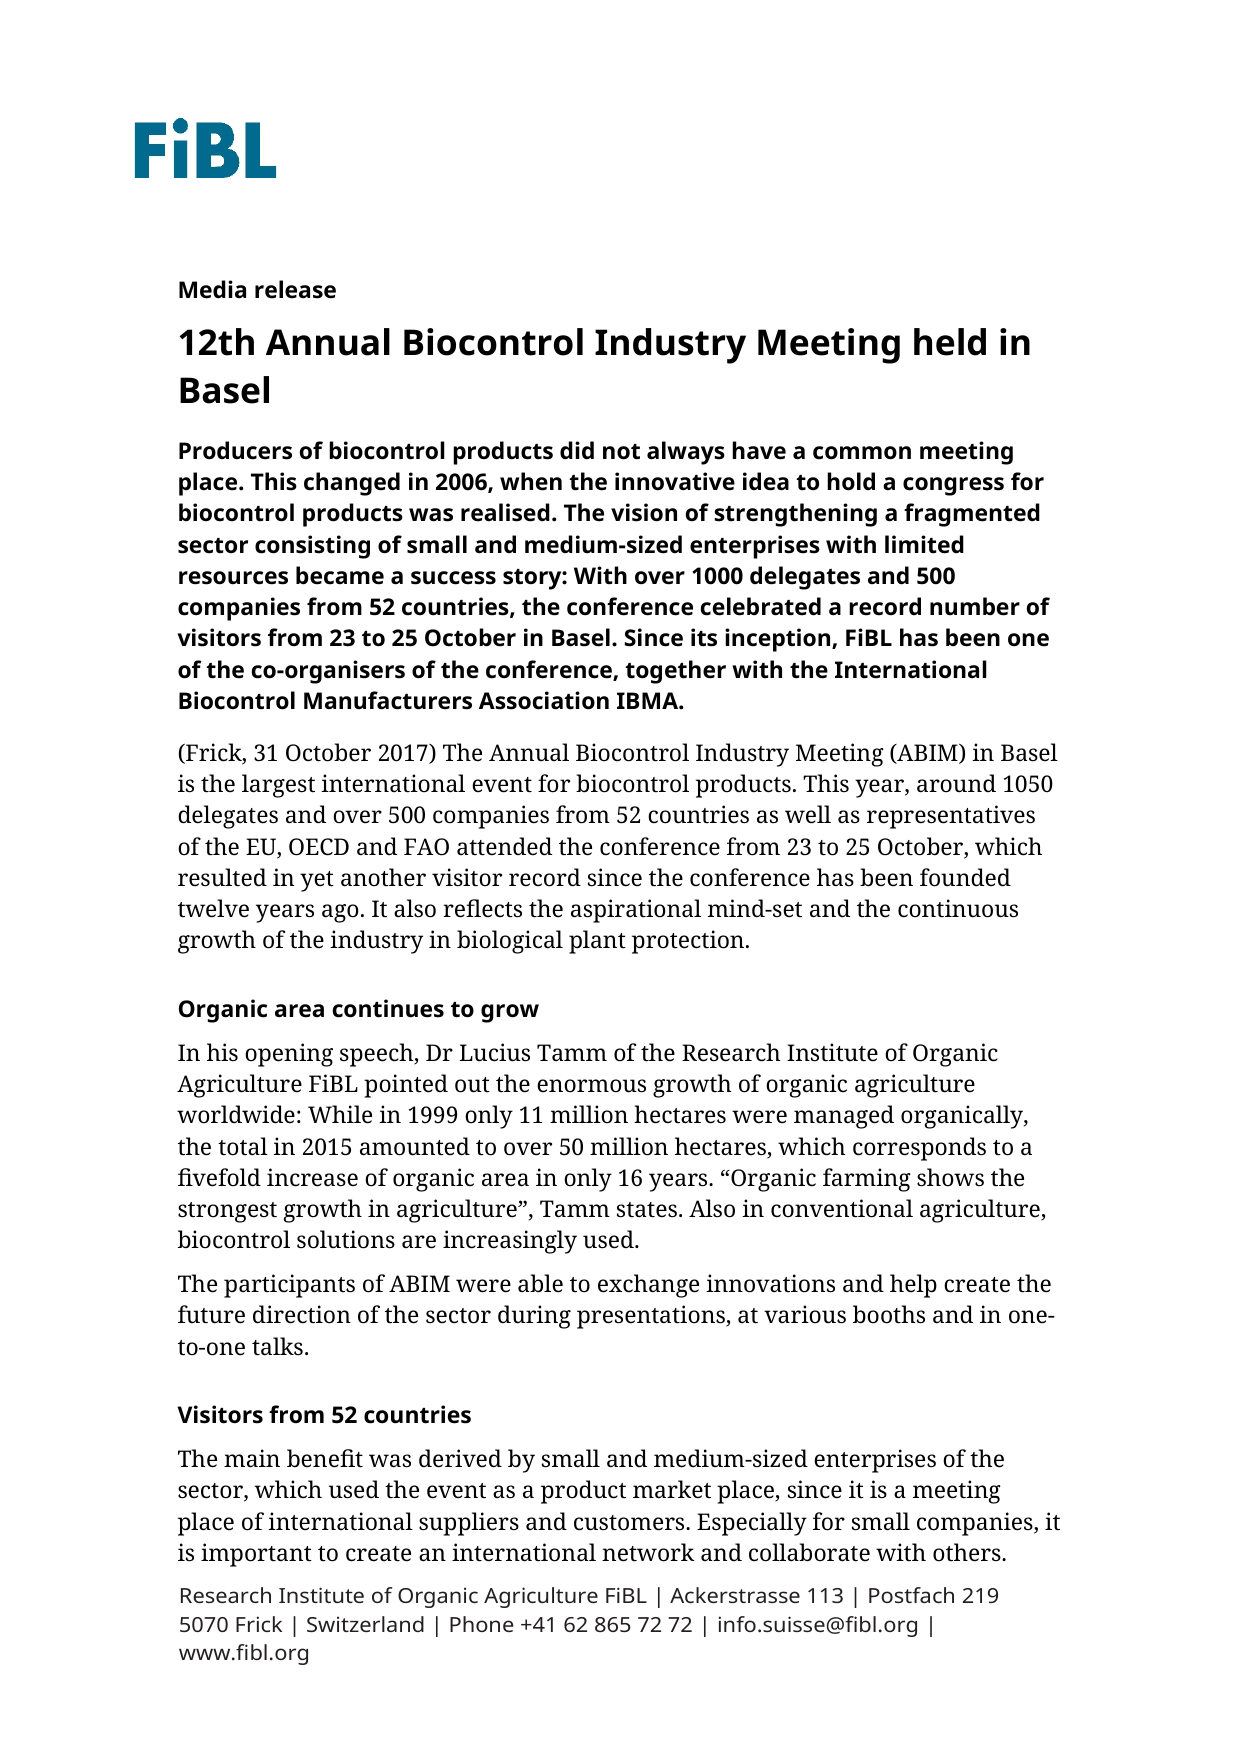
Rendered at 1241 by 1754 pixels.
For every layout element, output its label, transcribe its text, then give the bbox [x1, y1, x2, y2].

text (Frick, 31 October 2017) The Annual Biocontrol Industry Meeting (ABIM) in Basel is the largest international event for biocontrol products. This year, around 1050 delegates and over 500 companies from 52 countries as well as representatives of the EU, OECD and FAO attended the conference from 23 to 25 October, which resulted in yet another visitor record since the conference has been founded twelve years ago. It also reflects the aspirational mind-set and the continuous growth of the industry in biological plant protection. [177, 737, 1063, 956]
text The participants of ABIM were able to exchange innovations and help create the future direction of the sector during presentations, at various booths and in one-to-one talks. [177, 1268, 1063, 1362]
text Organic area continues to grow [177, 993, 1063, 1024]
picture [211, 134, 220, 144]
picture [134, 118, 277, 178]
picture [211, 156, 224, 167]
text Media release [177, 274, 1063, 305]
text Producers of biocontrol products did not always have a common meeting place. This changed in 2006, when the innovative idea to hold a congress for biocontrol products was realised. The vision of strengthening a fragmented sector consisting of small and medium-sized enterprises with limited resources became a success story: With over 1000 delegates and 500 companies from 52 countries, the conference celebrated a record number of visitors from 23 to 25 October in Basel. Since its inception, FiBL has been one of the co-organisers of the conference, together with the International Biocontrol Manufacturers Association IBMA. [177, 435, 1063, 716]
text In his opening speech, Dr Lucius Tamm of the Research Institute of Organic Agriculture FiBL pointed out the enormous growth of organic agriculture worldwide: While in 1999 only 11 million hectares were managed organically, the total in 2015 amounted to over 50 million hectares, which corresponds to a fivefold increase of organic area in only 16 years. “Organic farming shows the strongest growth in agriculture”, Tamm states. Also in conventional agriculture, biocontrol solutions are increasingly used. [177, 1037, 1063, 1256]
text Visitors from 52 countries [177, 1399, 1063, 1431]
text 12th Annual Biocontrol Industry Meeting held in Basel [177, 317, 1063, 414]
